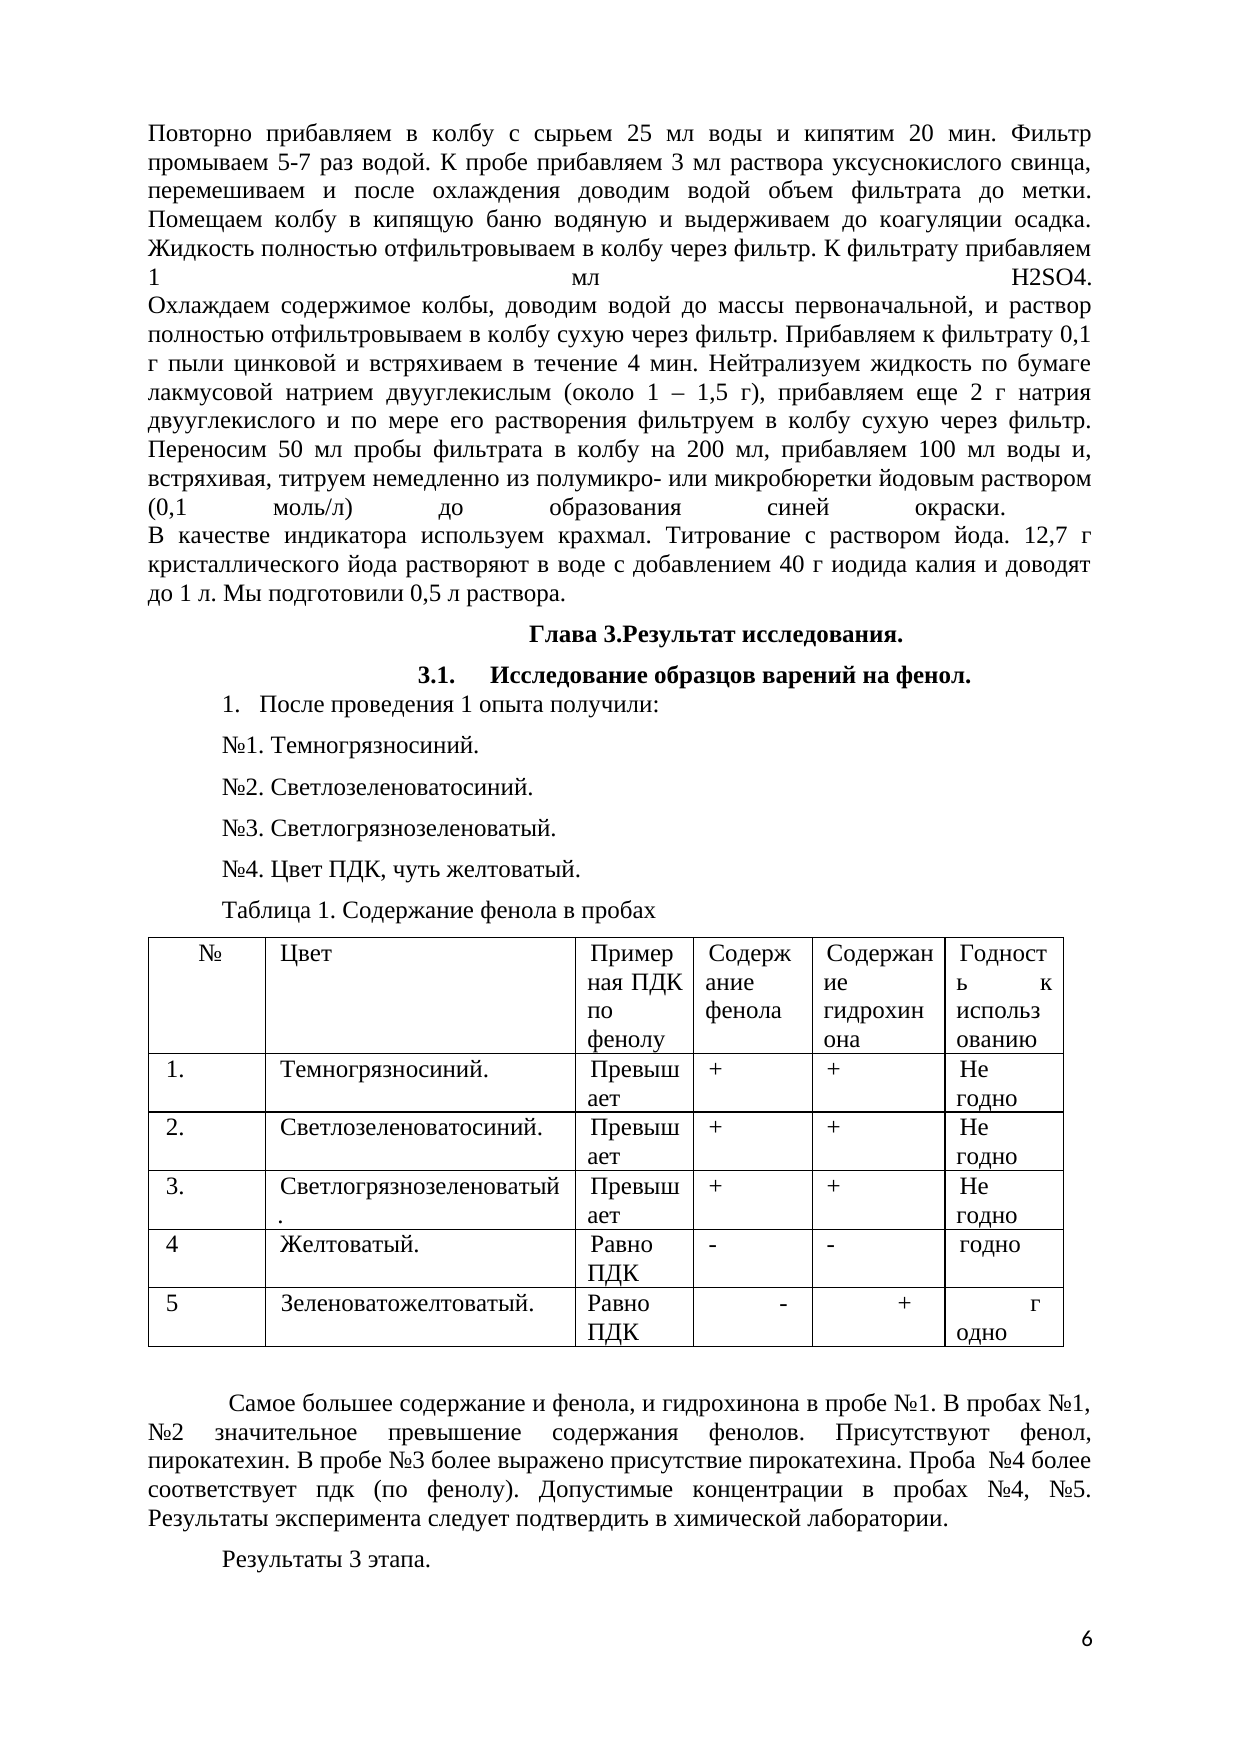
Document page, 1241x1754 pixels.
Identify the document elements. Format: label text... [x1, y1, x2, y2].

table_cell Не годно [946, 1054, 1063, 1111]
table_cell - [694, 1288, 812, 1346]
table_cell Превышает [576, 1171, 693, 1228]
table_cell Темногрязносиний. [266, 1054, 575, 1111]
table_header Содержание фенола [694, 938, 812, 1053]
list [148, 118, 1092, 607]
table_header Годность к использованию [946, 938, 1063, 1053]
table_cell Светлогрязнозеленоватый. [266, 1171, 575, 1228]
text №1. Темногрязносиний. [148, 731, 1092, 759]
table_cell + [813, 1171, 944, 1228]
text №2. Светлозеленоватосиний. [148, 772, 1092, 801]
table_cell + [694, 1054, 812, 1111]
table_cell + [694, 1171, 812, 1228]
text №3. Светлогрязнозеленоватый. [148, 813, 1092, 842]
table_cell 5 [149, 1288, 265, 1346]
table_cell - [694, 1230, 812, 1287]
table_header Цвет [266, 938, 575, 1053]
table_cell Превышает [576, 1113, 693, 1170]
table_cell Превышает [576, 1054, 693, 1111]
table_header № [149, 938, 265, 1053]
table_header Примерная ПДК по фенолу [576, 938, 693, 1053]
table_cell 4 [149, 1230, 265, 1287]
table_cell Равно ПДК [576, 1230, 693, 1287]
table_cell + [694, 1113, 812, 1170]
table_cell 3. [149, 1171, 265, 1228]
table_cell + [813, 1288, 944, 1346]
table_cell Светлозеленоватосиний. [266, 1113, 575, 1170]
table_cell [149, 1054, 265, 1111]
text №4. Цвет ПДК, чуть желтоватый. [148, 854, 1092, 883]
table_cell Зеленоватожелтоватый. [266, 1288, 575, 1346]
list После проведения 1 опыта получили: [222, 689, 1092, 718]
table_cell Не годно [946, 1171, 1063, 1228]
table_cell Равно ПДК [576, 1288, 693, 1346]
text Глава 3.Результат исследования. [266, 619, 1092, 648]
table_cell Не годно [946, 1113, 1063, 1170]
table_cell годно [946, 1230, 1063, 1287]
table_cell - [813, 1230, 944, 1287]
list Исследование образцов варений на фенол. [223, 661, 1092, 689]
table_cell годно [946, 1288, 1063, 1346]
table_cell + [813, 1113, 944, 1170]
text Самое большее содержание и фенола, и гидрохинона в пробе №1. В пробах №1, №2 значительное превышение содержания фенолов. Присутствуют фенол, пирокатехин. В пробе №3 более выражено присутствие пирокатехина. Проба №4 более соответствует пдк (по фенолу). Допустимые концентрации в пробах №4, №5. Результаты эксперимента следует подтвердить в химической лаборатории. [148, 1388, 1092, 1532]
table_header Содержание гидрохинона [813, 938, 944, 1053]
table_cell + [813, 1054, 944, 1111]
table_cell [149, 1113, 265, 1170]
table_cell Желтоватый. [266, 1230, 575, 1287]
text Таблица 1. Содержание фенола в пробах [148, 896, 1092, 924]
text Результаты 3 этапа. [148, 1544, 1092, 1573]
